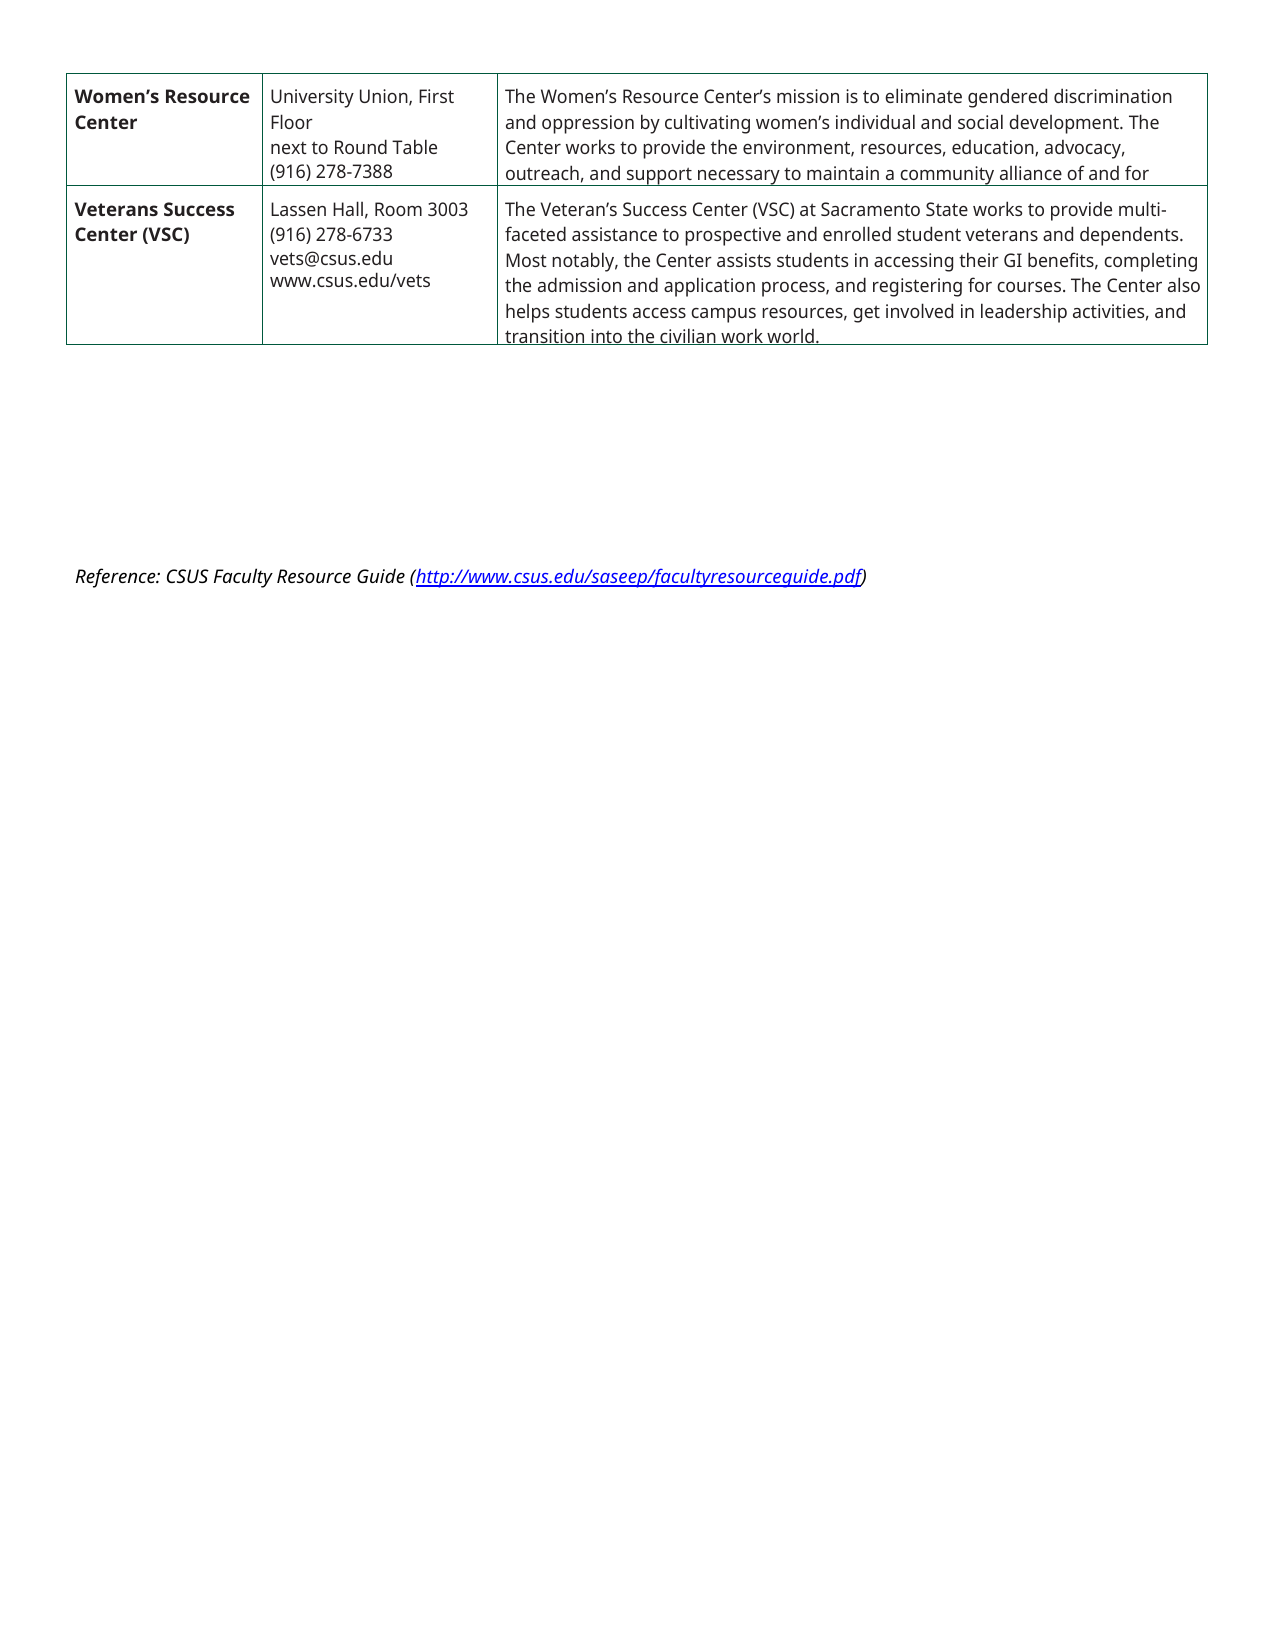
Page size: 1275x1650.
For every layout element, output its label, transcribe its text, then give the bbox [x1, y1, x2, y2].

table_cell Women’s Resource Center [67, 74, 262, 185]
table_cell Lassen Hall, Room 3003 (916) 278-6733 vets@csus.edu www.csus.edu/vets [263, 186, 497, 344]
table_cell University Union, First Floor next to Round Table (916) 278-7388 www.csus.edu/wrc [263, 74, 497, 185]
table_cell The Veteran’s Success Center (VSC) at Sacramento State works to provide multi-faceted assistance to prospective and enrolled student veterans and dependents. Most notably, the Center assists students in accessing their GI benefits, completing the admission and application process, and registering for courses. The Center also helps students access campus resources, get involved in leadership activities, and transition into the civilian work world. [498, 186, 1207, 344]
table_cell Veterans Success Center (VSC) [67, 186, 262, 344]
text Reference: CSUS Faculty Resource Guide (http://www.csus.edu/saseep/facultyresourceguide.pdf) [0, 564, 1275, 589]
table_cell The Women’s Resource Center’s mission is to eliminate gendered discrimination and oppression by cultivating women’s individual and social development. The Center works to provide the environment, resources, education, advocacy, outreach, and support necessary to maintain a community alliance of and for women. [498, 74, 1207, 185]
